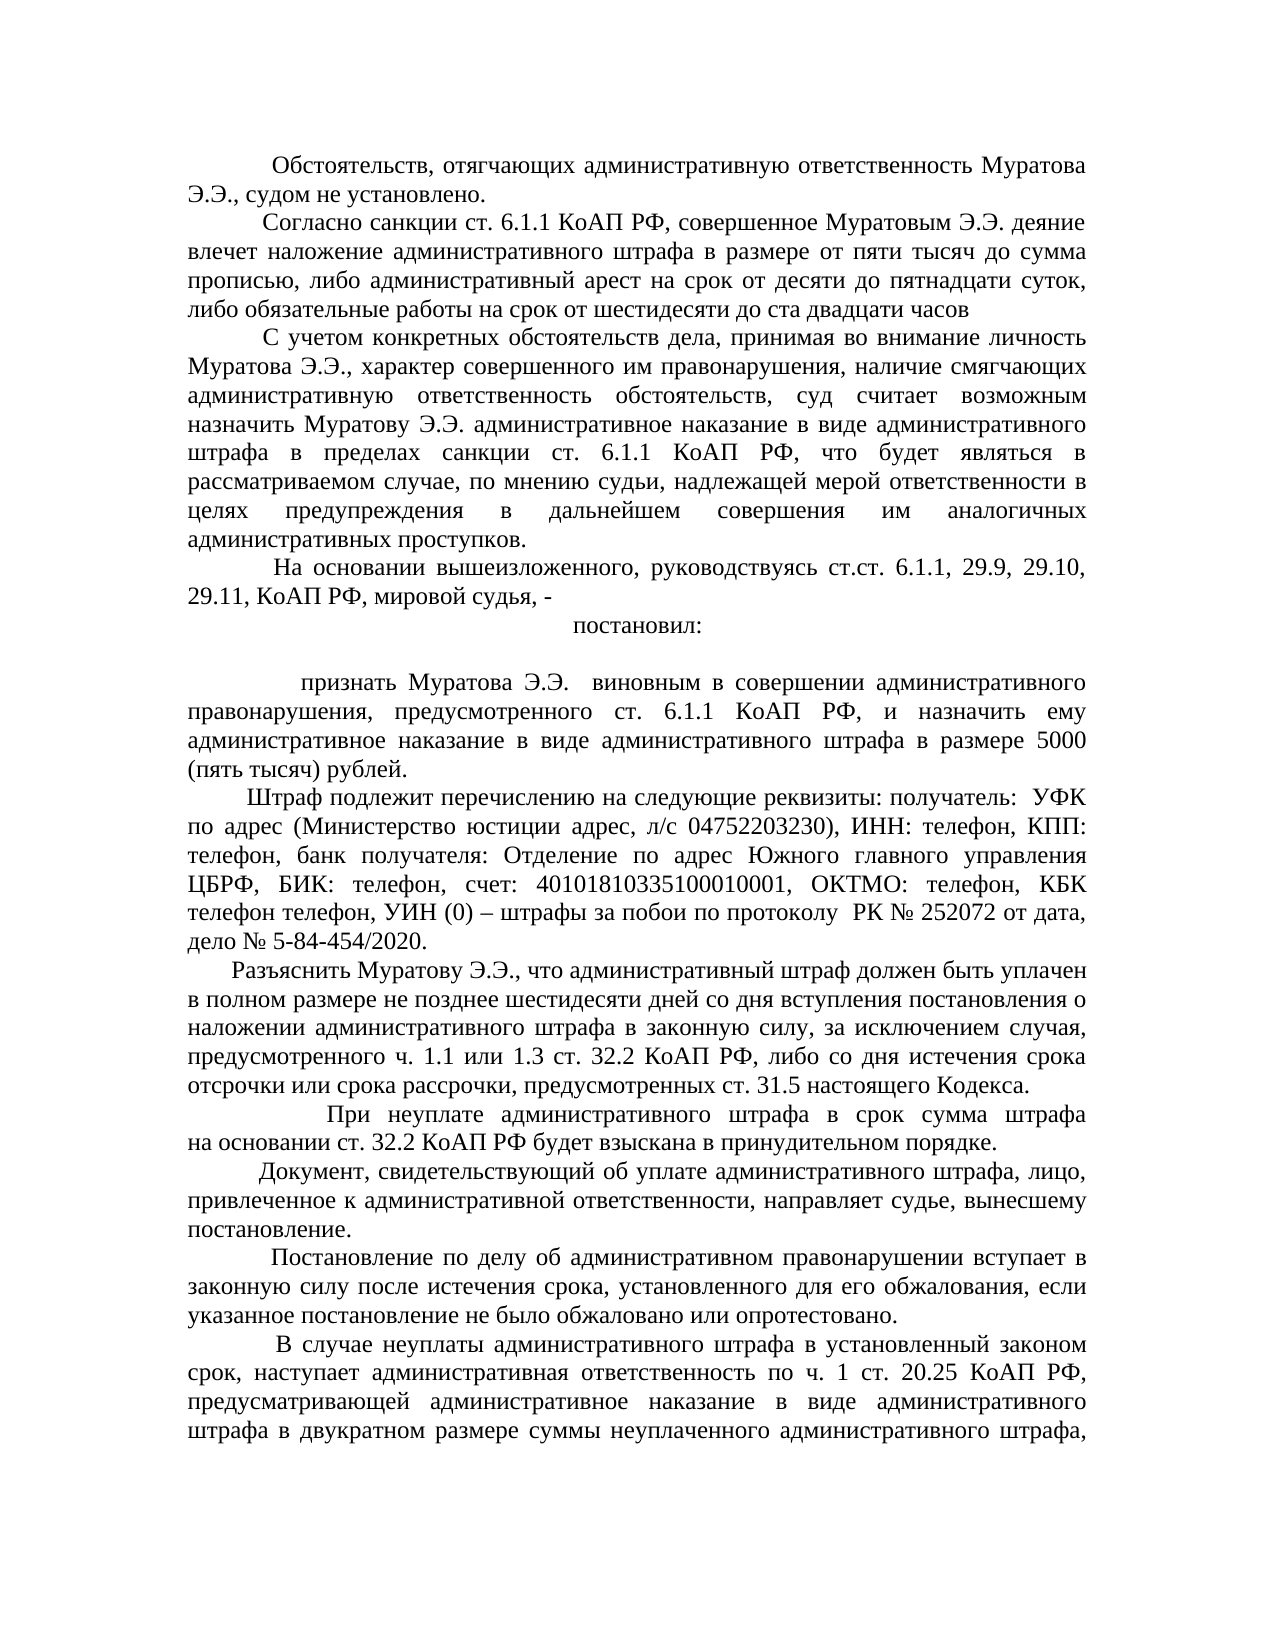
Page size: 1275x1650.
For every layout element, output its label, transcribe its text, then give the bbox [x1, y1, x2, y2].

text Постановление по делу об административном правонарушении вступает в законную силу после истечения срока, установленного для его обжалования, если указанное постановление не было обжаловано или опротестовано. [187, 1242, 1087, 1329]
text Разъяснить Муратову Э.Э., что административный штраф должен быть уплачен в полном размере не позднее шестидесяти дней со дня вступления постановления о наложении административного штрафа в законную силу, за исключением случая, предусмотренного ч. 1.1 или 1.3 ст. 32.2 КоАП РФ, либо со дня истечения срока отсрочки или срока рассрочки, предусмотренных ст. 31.5 настоящего Кодекса. [187, 955, 1087, 1099]
text С учетом конкретных обстоятельств дела, принимая во внимание личность Муратова Э.Э., характер совершенного им правонарушения, наличие смягчающих административную ответственность обстоятельств, суд считает возможным назначить Муратову Э.Э. административное наказание в виде административного штрафа в пределах санкции ст. 6.1.1 КоАП РФ, что будет являться в рассматриваемом случае, по мнению судьи, надлежащей мерой ответственности в целях предупреждения в дальнейшем совершения им аналогичных административных проступков. [187, 322, 1087, 552]
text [187, 1329, 1087, 1444]
text На основании вышеизложенного, руководствуясь ст.ст. 6.1.1, 29.9, 29.10, 29.11, КоАП РФ, мировой судья, - [187, 552, 1087, 610]
text При неуплате административного штрафа в срок сумма штрафа на основании ст. 32.2 КоАП РФ будет взыскана в принудительном порядке. [187, 1099, 1087, 1156]
text Обстоятельств, отягчающих административную ответственность Муратова Э.Э., судом не установлено. [187, 150, 1087, 207]
text Штраф подлежит перечислению на следующие реквизиты: получатель: УФК по адрес (Министерство юстиции адрес, л/с 04752203230), ИНН: телефон, КПП: телефон, банк получателя: Отделение по адрес Южного главного управления ЦБРФ, БИК: телефон, счет: 40101810335100010001, ОКТМО: телефон, КБК телефон телефон, УИН (0) – штрафы за побои по протоколу РК № 252072 от дата, дело № 5-84-454/2020. [187, 782, 1087, 955]
text Согласно санкции ст. 6.1.1 КоАП РФ, совершенное Муратовым Э.Э. деяние влечет наложение административного штрафа в размере от пяти тысяч до сумма прописью, либо административный арест на срок от десяти до пятнадцати суток, либо обязательные работы на срок от шестидесяти до ста двадцати часов [187, 207, 1087, 322]
text Документ, свидетельствующий об уплате административного штрафа, лицо, привлеченное к административной ответственности, направляет судье, вынесшему постановление. [187, 1156, 1087, 1242]
text постановил: [187, 610, 1087, 639]
text признать Муратова Э.Э. виновным в совершении административного правонарушения, предусмотренного ст. 6.1.1 КоАП РФ, и назначить ему административное наказание в виде административного штрафа в размере 5000 (пять тысяч) рублей. [187, 667, 1087, 782]
